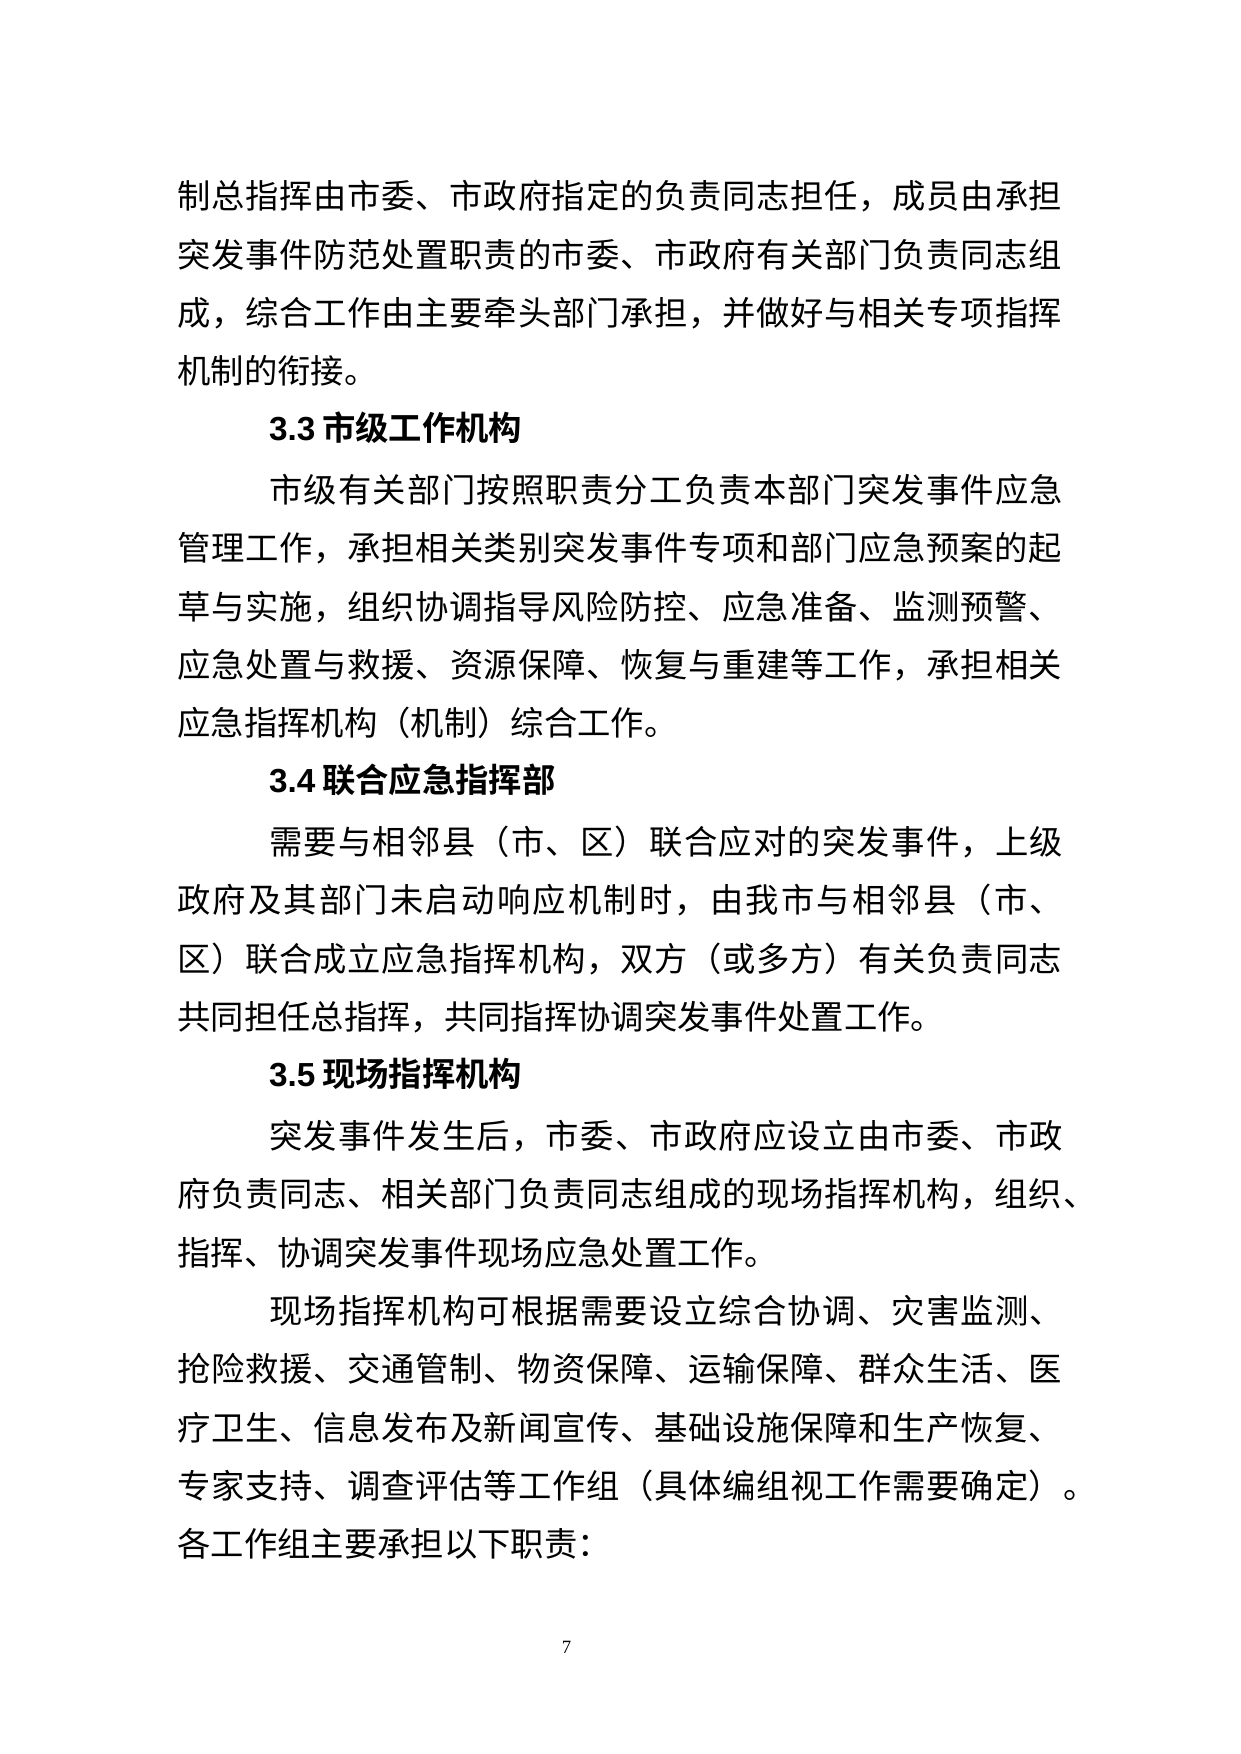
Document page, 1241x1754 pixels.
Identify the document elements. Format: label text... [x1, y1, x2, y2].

subtitle 3.3市级工作机构 [177, 401, 1063, 451]
subtitle 3.5现场指挥机构 [177, 1046, 1063, 1096]
text 需要与相邻县（市、区）联合应对的突发事件，上级政府及其部门未启动响应机制时，由我市与相邻县（市、区）联合成立应急指挥机构，双方（或多方）有关负责同志共同担任总指挥，共同指挥协调突发事件处置工作。 [177, 808, 1063, 1041]
text 现场指挥机构可根据需要设立综合协调、灾害监测、抢险救援、交通管制、物资保障、运输保障、群众生活、医疗卫生、信息发布及新闻宣传、基础设施保障和生产恢复、专家支持、调查评估等工作组（具体编组视工作需要确定）。各工作组主要承担以下职责： [177, 1277, 1063, 1568]
subtitle 3.4联合应急指挥部 [177, 753, 1063, 803]
text 突发事件发生后，市委、市政府应设立由市委、市政府负责同志、相关部门负责同志组成的现场指挥机构，组织、指挥、协调突发事件现场应急处置工作。 [177, 1102, 1063, 1277]
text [177, 162, 1063, 395]
text 市级有关部门按照职责分工负责本部门突发事件应急管理工作，承担相关类别突发事件专项和部门应急预案的起草与实施，组织协调指导风险防控、应急准备、监测预警、应急处置与救援、资源保障、恢复与重建等工作，承担相关应急指挥机构（机制）综合工作。 [177, 456, 1063, 747]
